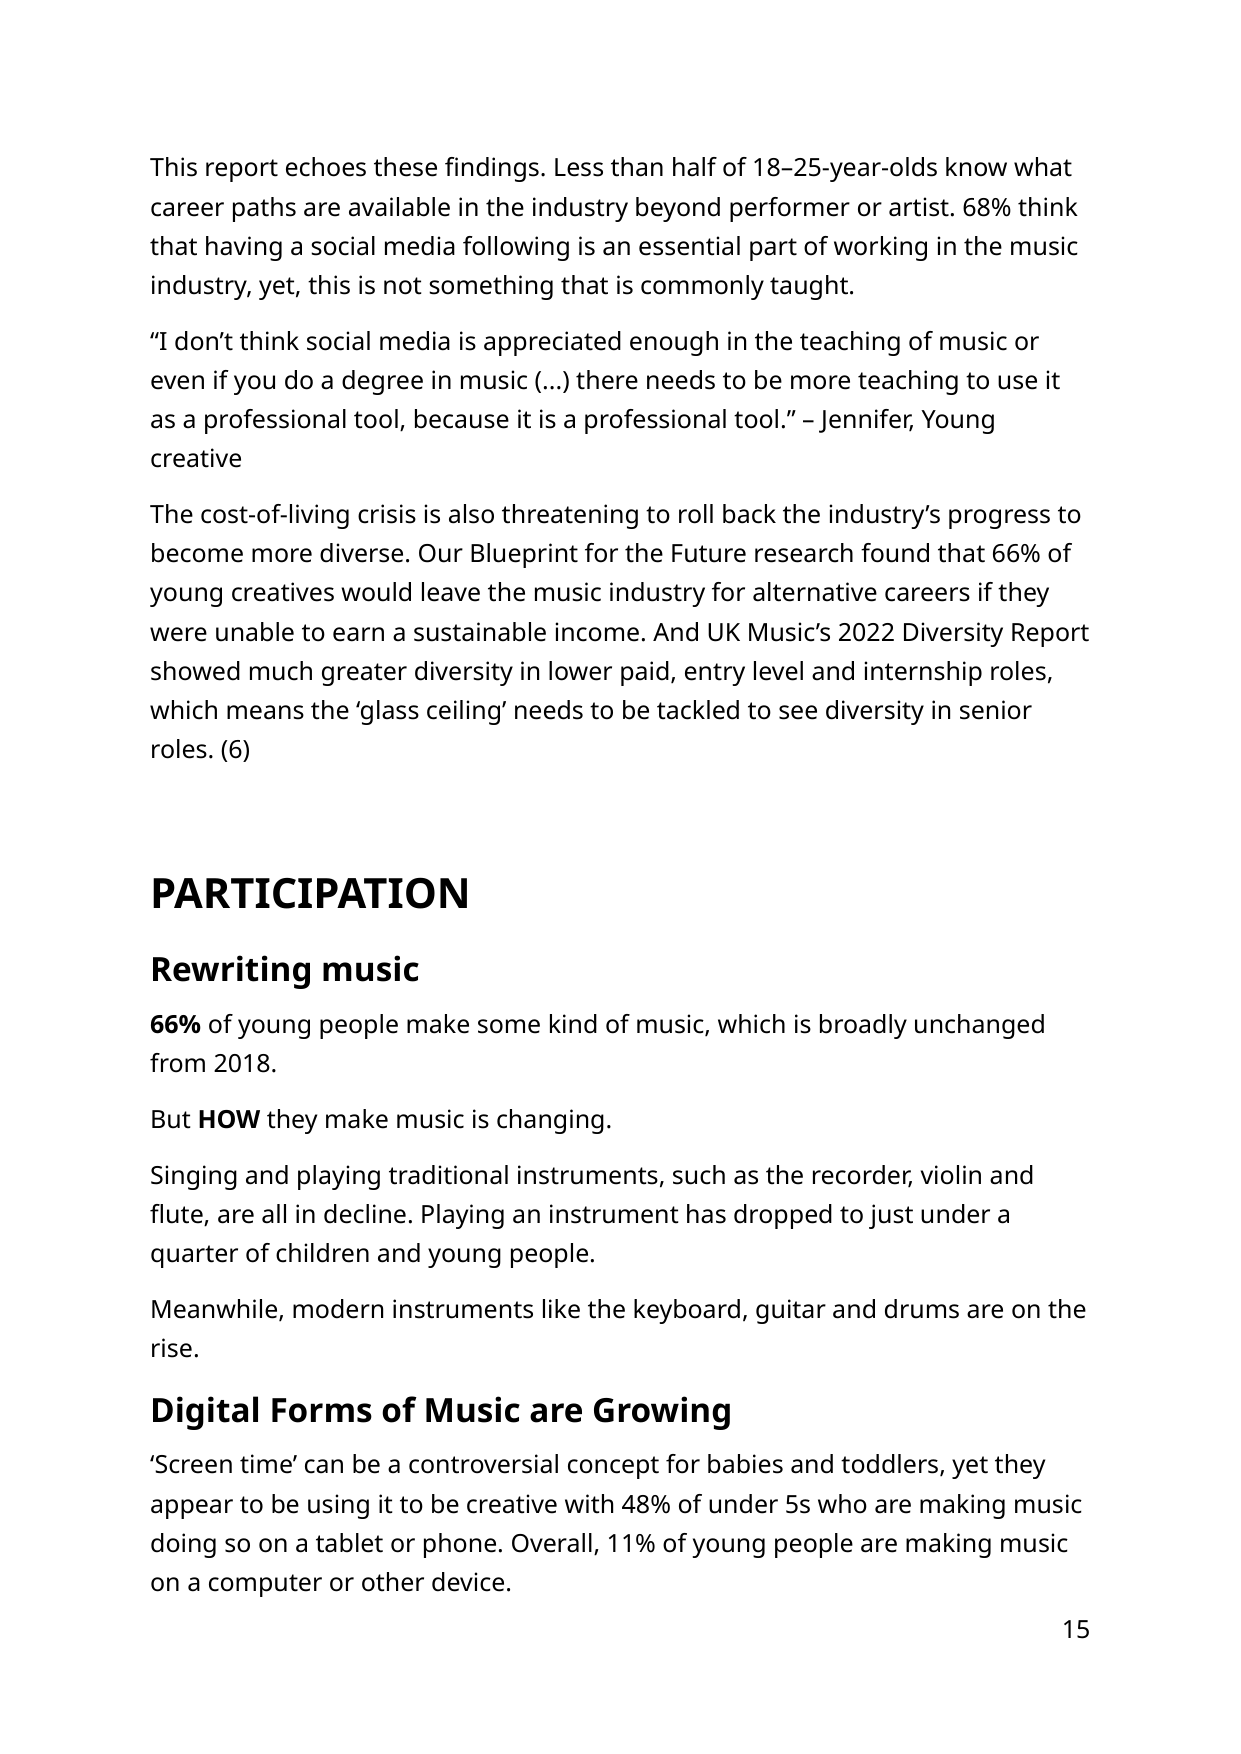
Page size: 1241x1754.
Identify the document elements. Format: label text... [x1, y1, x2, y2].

text “I don’t think social media is appreciated enough in the teaching of music or even if you do a degree in music (...) there needs to be more teaching to use it as a professional tool, because it is a professional tool.” – Jennifer, Young creative [150, 323, 1090, 475]
text This report echoes these findings. Less than half of 18–25-year-olds know what career paths are available in the industry beyond performer or artist. 68% think that having a social media following is an essential part of working in the music industry, yet, this is not something that is commonly taught. [150, 150, 1090, 302]
text Meanwhile, modern instruments like the keyboard, guitar and drums are on the rise. [150, 1292, 1090, 1365]
subtitle Rewriting music [150, 946, 1090, 991]
subtitle PARTICIPATION [150, 864, 1090, 921]
text Singing and playing traditional instruments, such as the recorder, violin and flute, are all in decline. Playing an instrument has dropped to just under a quarter of children and young people. [150, 1157, 1090, 1270]
text ‘Screen time’ can be a controversial concept for babies and toddlers, yet they appear to be using it to be creative with 48% of under 5s who are making music doing so on a tablet or phone. Overall, 11% of young people are making music on a computer or other device. [150, 1447, 1090, 1599]
subtitle Digital Forms of Music are Growing [150, 1387, 1090, 1432]
text 66% of young people make some kind of music, which is broadly unchanged from 2018. [150, 1007, 1090, 1080]
text The cost-of-living crisis is also threatening to roll back the industry’s progress to become more diverse. Our Blueprint for the Future research found that 66% of young creatives would leave the music industry for alternative careers if they were unable to earn a sustainable income. And UK Music’s 2022 Diversity Report showed much greater diversity in lower paid, entry level and internship roles, which means the ‘glass ceiling’ needs to be tackled to see diversity in senior roles. [150, 497, 1090, 766]
text But HOW they make music is changing. [150, 1102, 1090, 1136]
